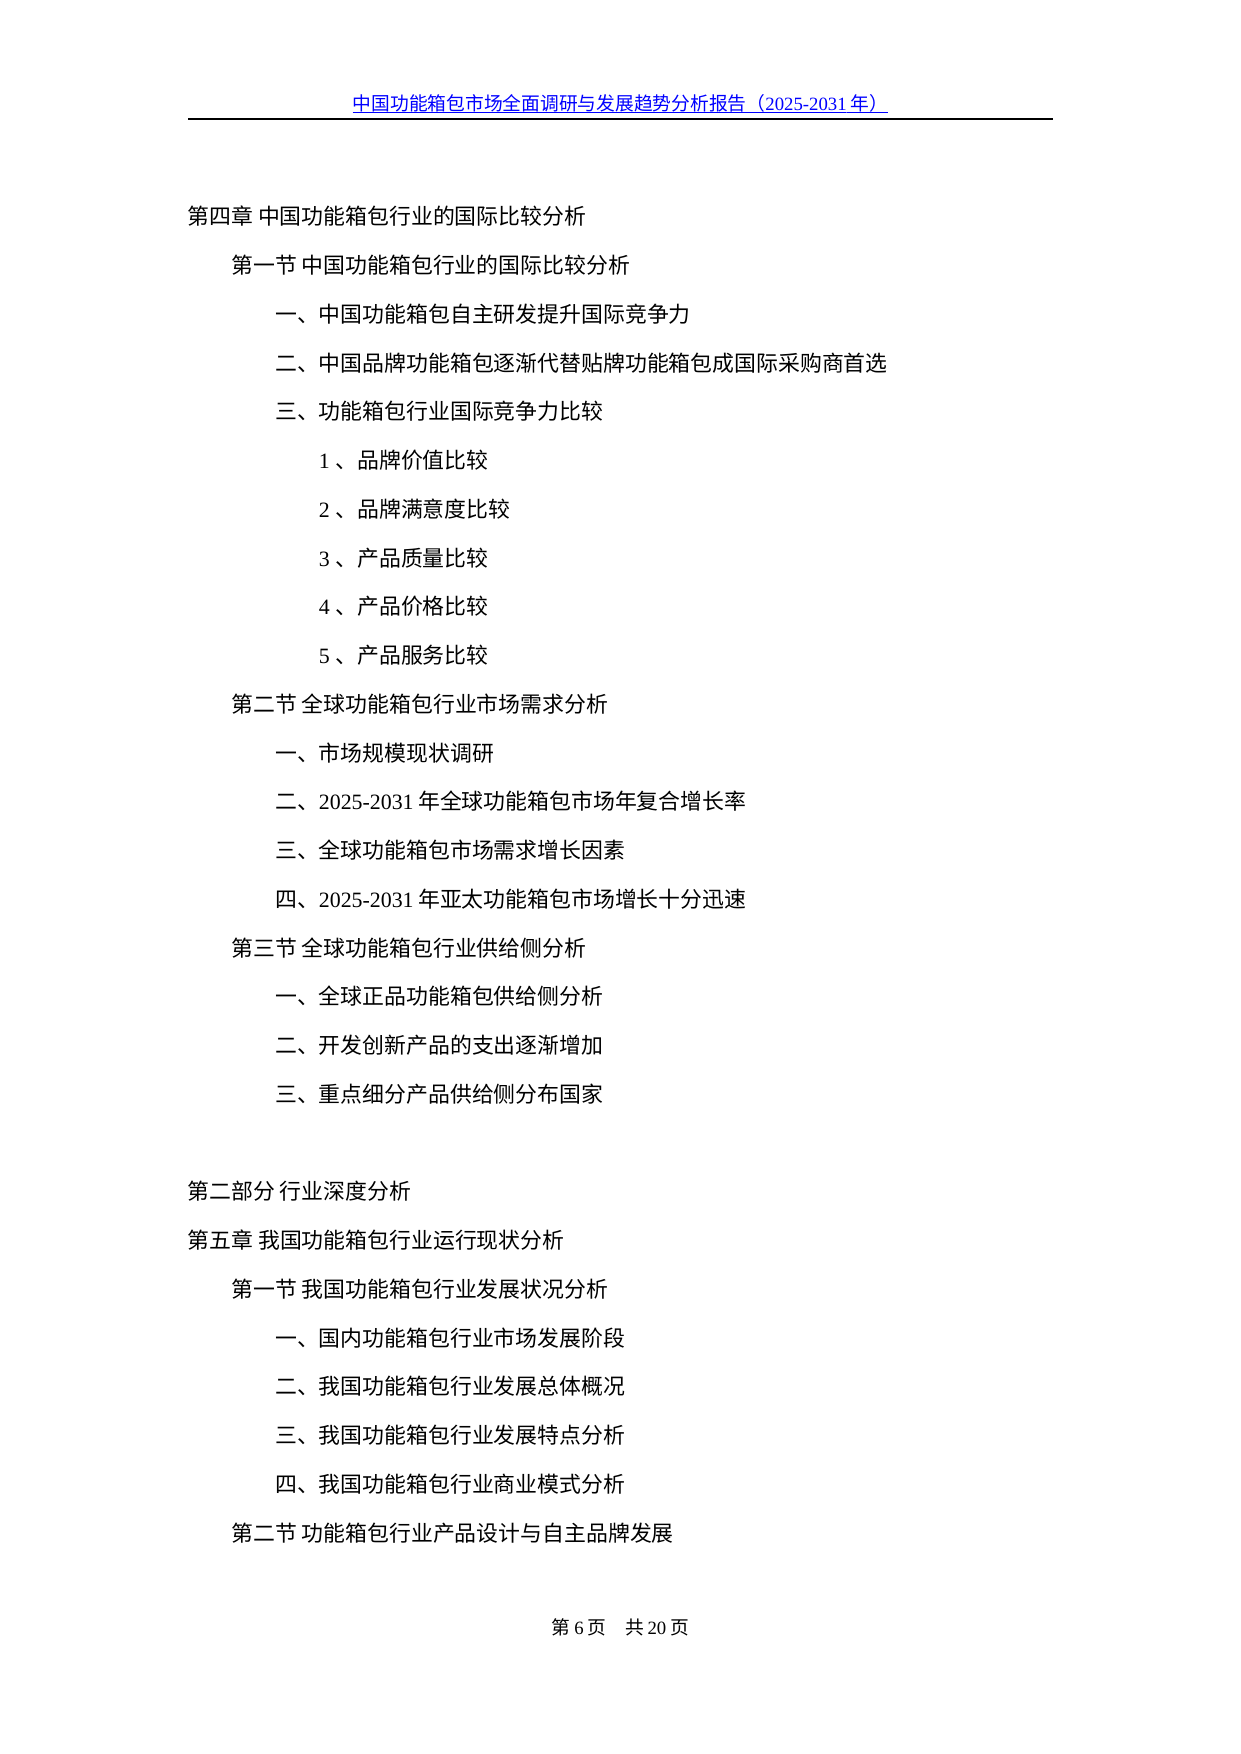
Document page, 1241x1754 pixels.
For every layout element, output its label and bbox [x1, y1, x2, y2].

text [187, 150, 1053, 1548]
